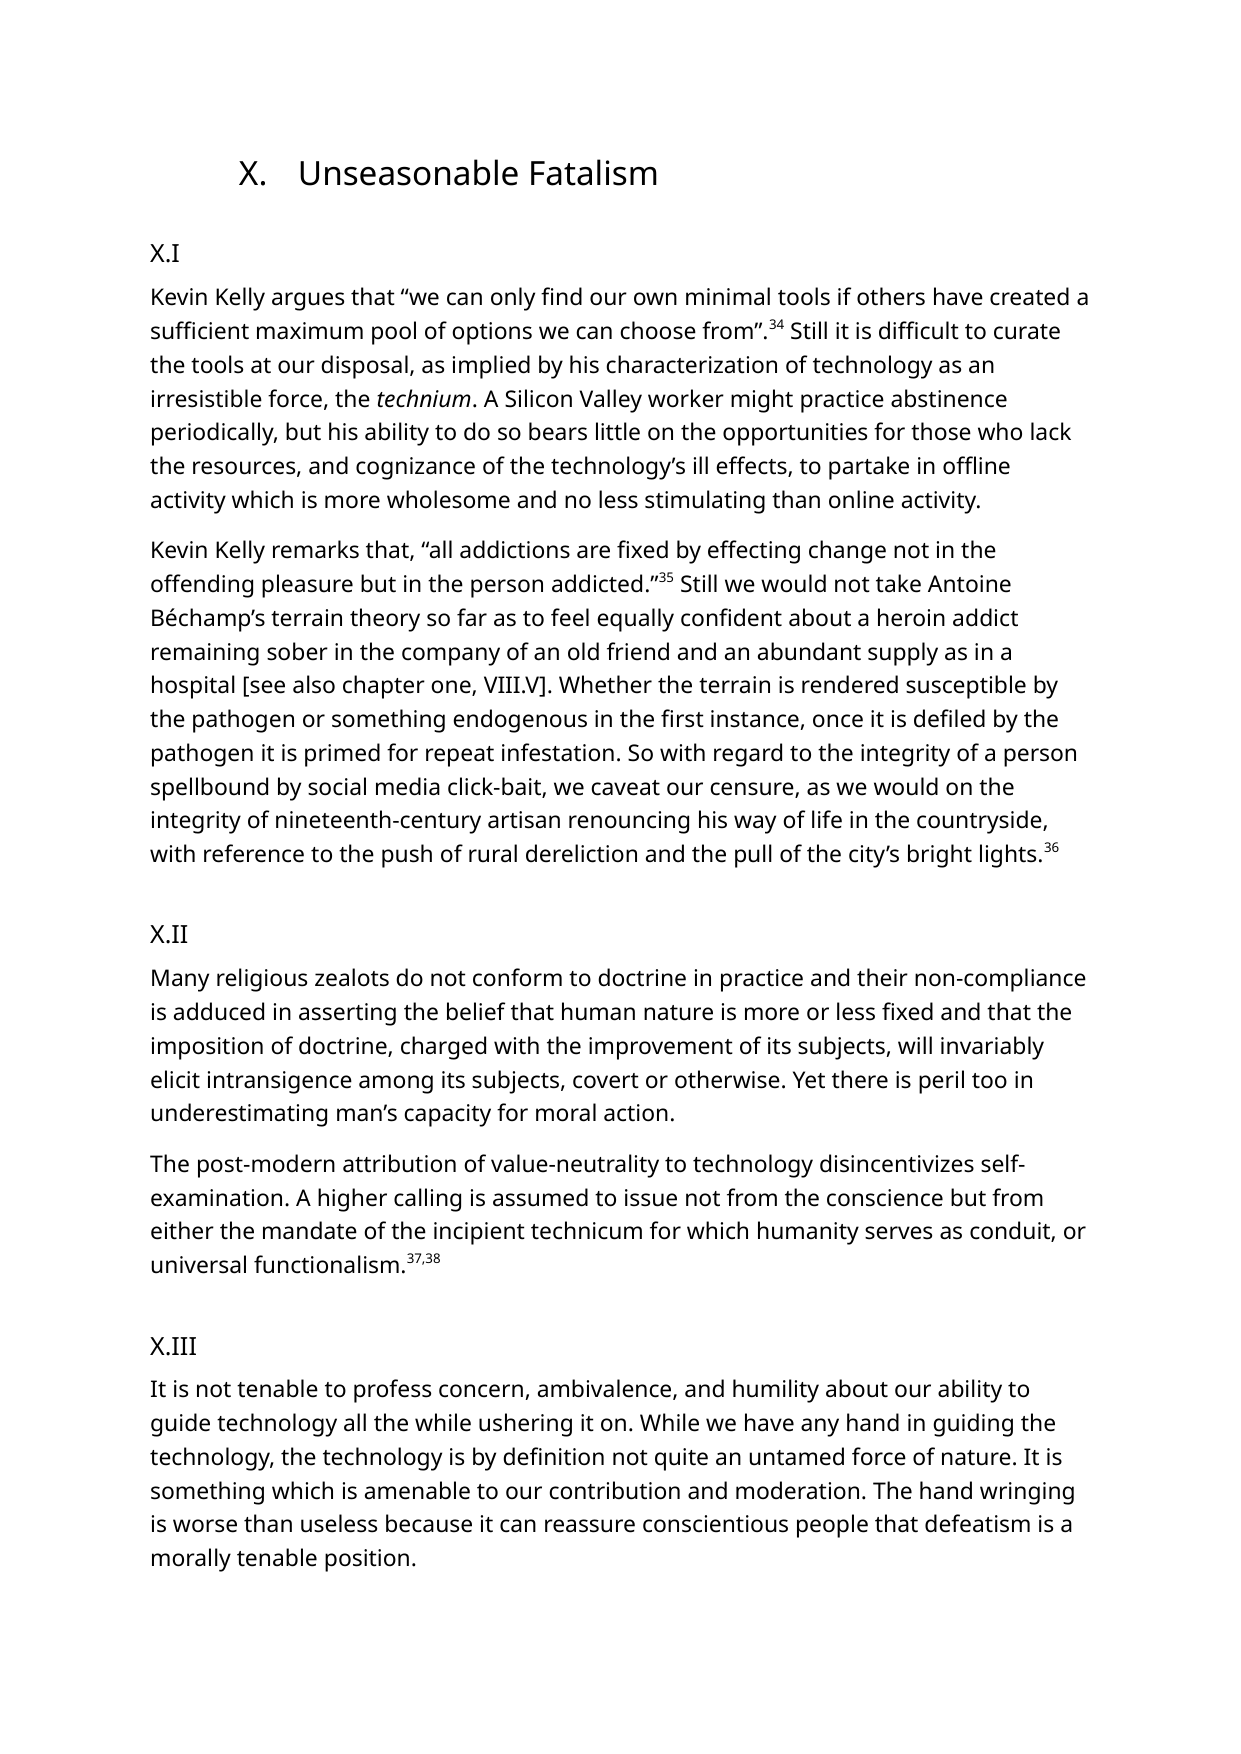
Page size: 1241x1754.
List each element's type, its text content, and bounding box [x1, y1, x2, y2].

subtitle X.III [150, 1328, 1090, 1362]
subtitle X.I [150, 236, 1090, 270]
subtitle Unseasonable Fatalism [239, 150, 1090, 195]
subtitle X.II [150, 917, 1090, 951]
text It is not tenable to profess concern, ambivalence, and humility about our ability to guide technology all the while ushering it on. While we have any hand in guiding the technology, the technology is by definition not quite an untamed force of nature. It is something which is amenable to our contribution and moderation. The hand wringing is worse than useless because it can reassure conscientious people that defeatism is a morally tenable position. [150, 1373, 1090, 1573]
text Kevin Kelly argues that “we can only find our own minimal tools if others have created a sufficient maximum pool of options we can choose from”.34 Still it is difficult to curate the tools at our disposal, as implied by his characterization of technology as an irresistible force, the technium. A Silicon Valley worker might practice abstinence periodically, but his ability to do so bears little on the opportunities for those who lack the resources, and cognizance of the technology’s ill effects, to partake in offline activity which is more wholesome and no less stimulating than online activity. [150, 281, 1090, 515]
text Many religious zealots do not conform to doctrine in practice and their non-compliance is adduced in asserting the belief that human nature is more or less fixed and that the imposition of doctrine, charged with the improvement of its subjects, will invariably elicit intransigence among its subjects, covert or otherwise. Yet there is peril too in underestimating man’s capacity for moral action. [150, 962, 1090, 1128]
text Kevin Kelly remarks that, “all addictions are fixed by effecting change not in the offending pleasure but in the person addicted.”35 Still we would not take Antoine Béchamp’s terrain theory so far as to feel equally confident about a heroin addict remaining sober in the company of an old friend and an abundant supply as in a hospital [see also chapter one, VIII.V]. Whether the terrain is rendered susceptible by the pathogen or something endogenous in the first instance, once it is defiled by the pathogen it is primed for repeat infestation. So with regard to the integrity of a person spellbound by social media click-bait, we caveat our censure, as we would on the integrity of nineteenth-century artisan renouncing his way of life in the countryside, with reference to the push of rural dereliction and the pull of the city’s bright lights.36 [150, 534, 1090, 869]
text The post-modern attribution of value-neutrality to technology disincentivizes self-examination. A higher calling is assumed to issue not from the conscience but from either the mandate of the incipient technicum for which humanity serves as conduit, or universal functionalism.37,38 [150, 1148, 1090, 1280]
